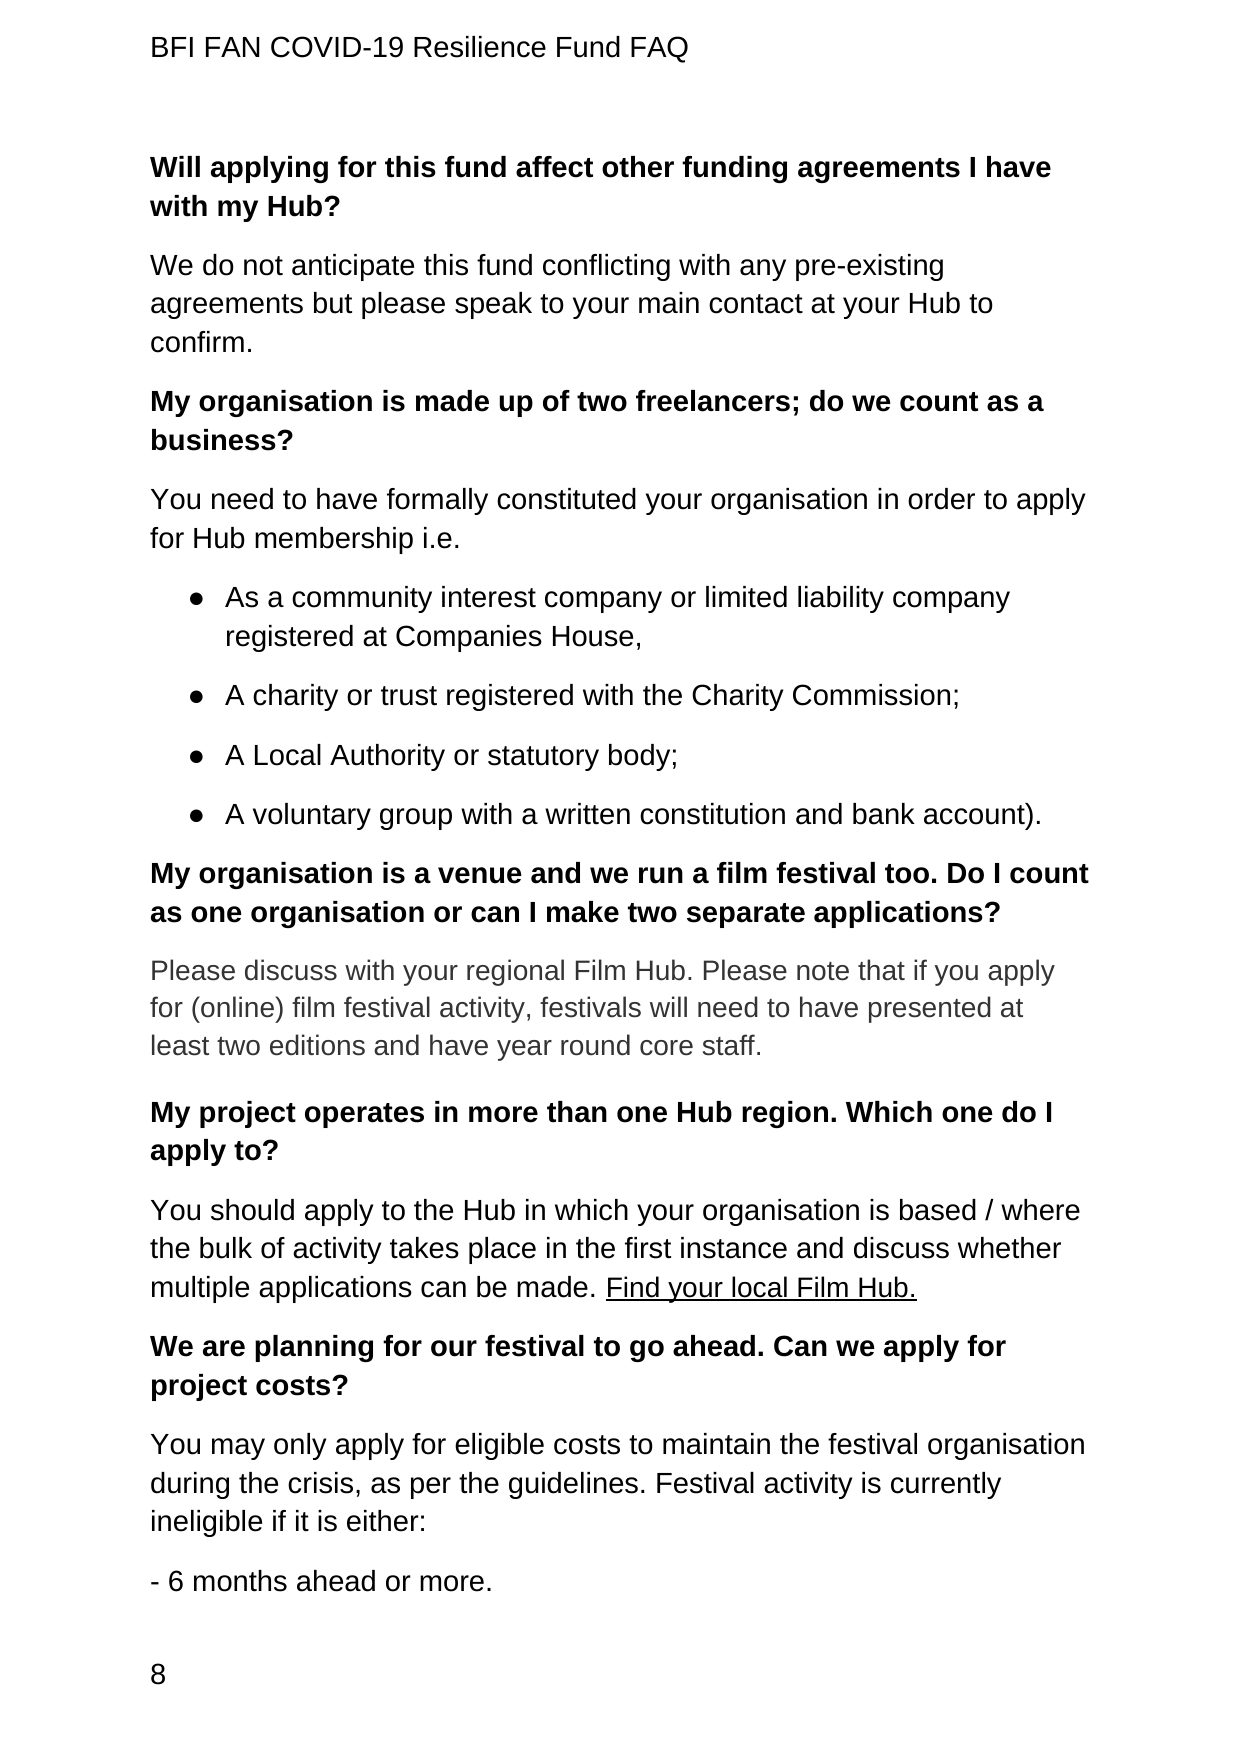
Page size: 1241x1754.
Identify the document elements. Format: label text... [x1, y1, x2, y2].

list As a community interest company or limited liability company registered at Companies House, [187, 580, 1090, 652]
subtitle Will applying for this fund affect other funding agreements I have with my Hub? [150, 150, 1090, 222]
list A charity or trust registered with the Charity Commission; [187, 678, 1090, 712]
text Please discuss with your regional Film Hub. Please note that if you apply for (online) film festival activity, festivals will need to have presented at least two editions and have year round core staff. [150, 954, 1090, 1061]
text We do not anticipate this fund conflicting with any pre-existing agreements but please speak to your main contact at your Hub to confirm. [150, 248, 1090, 358]
list A Local Authority or statutory body; [187, 737, 1090, 771]
subtitle My project operates in more than one Hub region. Which one do I apply to? [150, 1095, 1090, 1167]
text You may only apply for eligible costs to maintain the festival organisation during the crisis, as per the guidelines. Festival activity is currently ineligible if it is either: [150, 1427, 1090, 1538]
list A voluntary group with a written constitution and bank account). [187, 797, 1090, 830]
subtitle We are planning for our festival to go ahead. Can we apply for project costs? [150, 1329, 1090, 1401]
text - 6 months ahead or more. [150, 1564, 1090, 1597]
text You should apply to the Hub in which your organisation is based / where the bulk of activity takes place in the first instance and discuss whether multiple applications can be made. Find your local Film Hub. [150, 1193, 1090, 1303]
text You need to have formally constituted your organisation in order to apply for Hub membership i.e. [150, 482, 1090, 554]
subtitle My organisation is made up of two freelancers; do we count as a business? [150, 384, 1090, 456]
subtitle My organisation is a venue and we run a film festival too. Do I count as one organisation or can I make two separate applications? [150, 856, 1090, 928]
